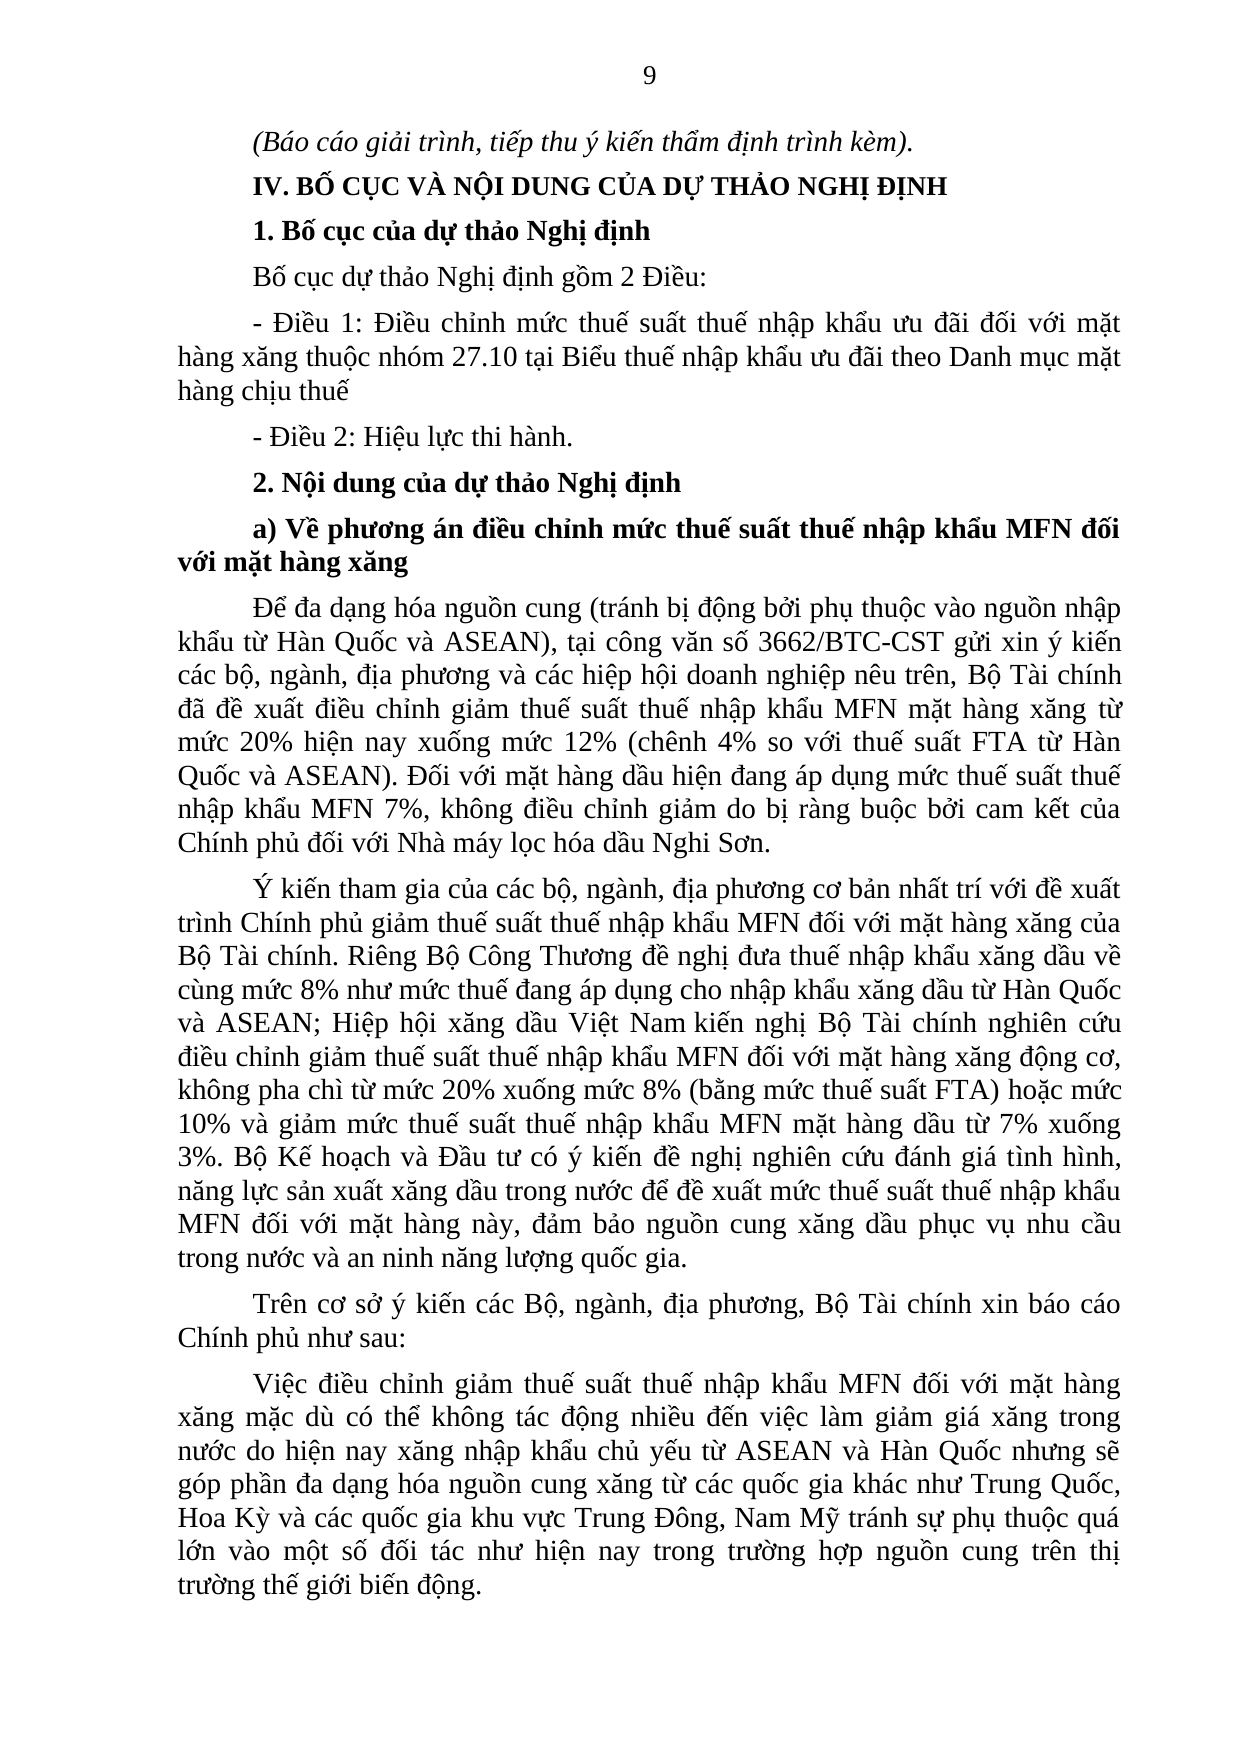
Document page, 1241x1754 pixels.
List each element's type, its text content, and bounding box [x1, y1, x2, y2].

text - Điều 1: Điều chỉnh mức thuế suất thuế nhập khẩu ưu đãi đối với mặt hàng xăng thuộc nhóm 27.10 tại Biểu thuế nhập khẩu ưu đãi theo Danh mục mặt hàng chịu thuế [177, 306, 1122, 406]
text Trên cơ sở ý kiến các Bộ, ngành, địa phương, Bộ Tài chính xin báo cáo Chính phủ như sau: [177, 1286, 1122, 1353]
text Bố cục dự thảo Nghị định gồm 2 Điều: [177, 259, 1122, 293]
text Để đa dạng hóa nguồn cung (tránh bị động bởi phụ thuộc vào nguồn nhập khẩu từ Hàn Quốc và ASEAN), tại công văn số 3662/BTC-CST gửi xin ý kiến các bộ, ngành, địa phương và các hiệp hội doanh nghiệp nêu trên, Bộ Tài chính đã đề xuất điều chỉnh giảm thuế suất thuế nhập khẩu MFN mặt hàng xăng từ mức 20% hiện nay xuống mức 12% (chênh 4% so với thuế suất FTA từ Hàn Quốc và ASEAN). Đối với mặt hàng dầu hiện đang áp dụng mức thuế suất thuế nhập khẩu MFN 7%, không điều chỉnh giảm do bị ràng buộc bởi cam kết của Chính phủ đối với Nhà máy lọc hóa dầu Nghi Sơn. [177, 590, 1122, 859]
text a) Về phương án điều chỉnh mức thuế suất thuế nhập khẩu MFN đối với mặt hàng xăng [177, 511, 1122, 578]
text IV. BỐ CỤC VÀ NỘI DUNG CỦA DỰ THẢO NGHỊ ĐỊNH [177, 170, 1122, 201]
text Ý kiến tham gia của các bộ, ngành, địa phương cơ bản nhất trí với đề xuất trình Chính phủ giảm thuế suất thuế nhập khẩu MFN đối với mặt hàng xăng của Bộ Tài chính. Riêng Bộ Công Thương đề nghị đưa thuế nhập khẩu xăng dầu về cùng mức 8% như mức thuế đang áp dụng cho nhập khẩu xăng dầu từ Hàn Quốc và ASEAN; Hiệp hội xăng dầu Việt Nam kiến nghị Bộ Tài chính nghiên cứu điều chỉnh giảm thuế suất thuế nhập khẩu MFN đối với mặt hàng xăng động cơ, không pha chì từ mức 20% xuống mức 8% (bằng mức thuế suất FTA) hoặc mức 10% và giảm mức thuế suất thuế nhập khẩu MFN mặt hàng dầu từ 7% xuống 3%. Bộ Kế hoạch và Đầu tư có ý kiến đề nghị nghiên cứu đánh giá tình hình, năng lực sản xuất xăng dầu trong nước để đề xuất mức thuế suất thuế nhập khẩu MFN đối với mặt hàng này, đảm bảo nguồn cung xăng dầu phục vụ nhu cầu trong nước và an ninh năng lượng quốc gia. [177, 871, 1122, 1274]
text Việc điều chỉnh giảm thuế suất thuế nhập khẩu MFN đối với mặt hàng xăng mặc dù có thể không tác động nhiều đến việc làm giảm giá xăng trong nước do hiện nay xăng nhập khẩu chủ yếu từ ASEAN và Hàn Quốc nhưng sẽ góp phần đa dạng hóa nguồn cung xăng từ các quốc gia khác như Trung Quốc, Hoa Kỳ và các quốc gia khu vực Trung Đông, Nam Mỹ tránh sự phụ thuộc quá lớn vào một số đối tác như hiện nay trong trường hợp nguồn cung trên thị trường thế giới biến động. [177, 1366, 1122, 1601]
text 1. Bố cục của dự thảo Nghị định [177, 213, 1122, 247]
text 2. Nội dung của dự thảo Nghị định [177, 465, 1122, 498]
text - Điều 2: Hiệu lực thi hành. [177, 419, 1122, 452]
text (Báo cáo giải trình, tiếp thu ý kiến thẩm định trình kèm). [177, 124, 1122, 157]
